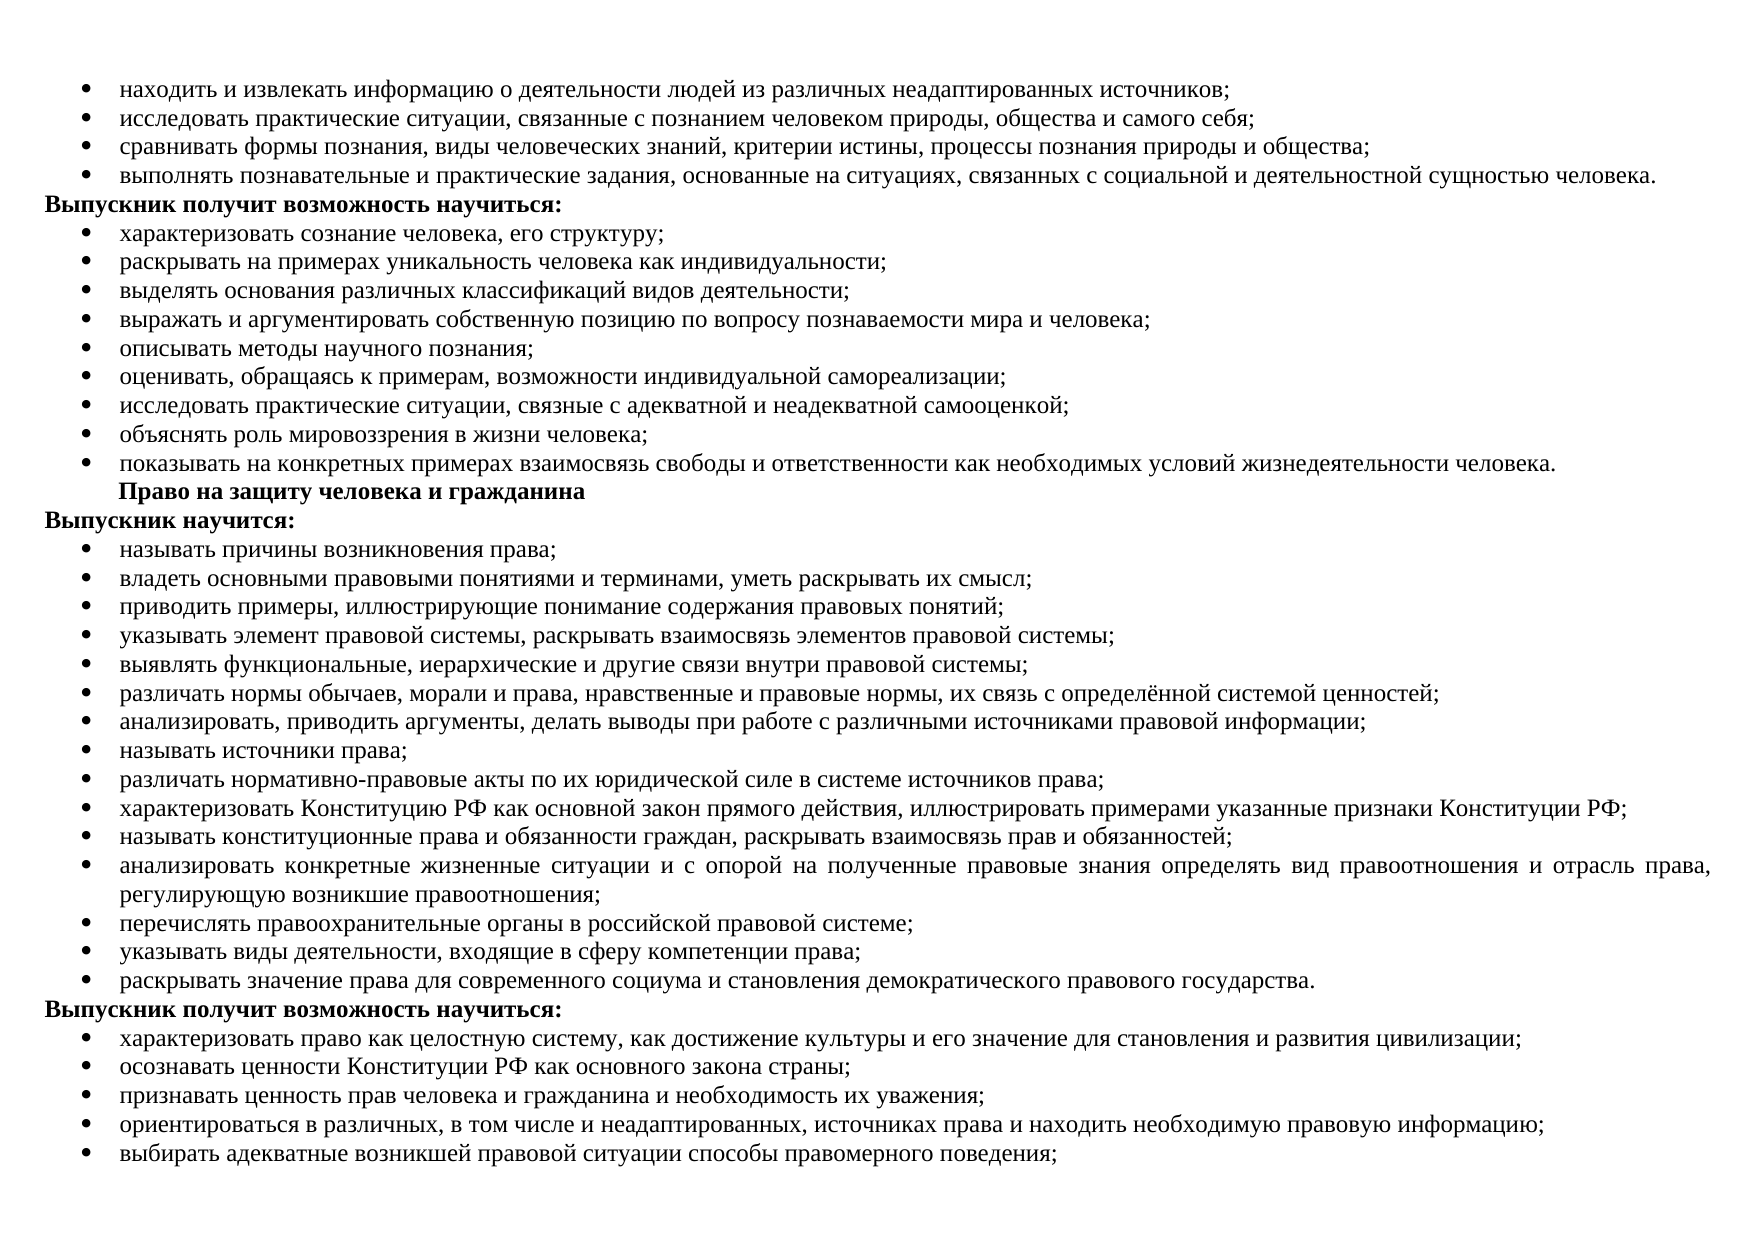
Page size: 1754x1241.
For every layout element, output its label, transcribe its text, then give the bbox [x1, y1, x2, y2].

list выделять основания различных классификаций видов деятельности; [82, 275, 1713, 304]
list характеризовать сознание человека, его структуру; [82, 218, 1713, 246]
text Выпускник научится: [44, 505, 1713, 534]
list характеризовать право как целостную систему, как достижение культуры и его значение для становления и развития цивилизации; [82, 1023, 1713, 1051]
text Выпускник получит возможность научиться: [44, 994, 1713, 1023]
list характеризовать Конституцию РФ как основной закон прямого действия, иллюстрировать примерами указанные признаки Конституции РФ; [82, 793, 1713, 821]
list описывать методы научного познания; [82, 333, 1713, 361]
list оценивать, обращаясь к примерам, возможности индивидуальной самореализации; [82, 361, 1713, 390]
list приводить примеры, иллюстрирующие понимание содержания правовых понятий; [82, 591, 1713, 620]
list различать нормативно-правовые акты по их юридической силе в системе источников права; [82, 764, 1713, 793]
list показывать на конкретных примерах взаимосвязь свободы и ответственности как необходимых условий жизнедеятельности человека. [82, 448, 1713, 476]
list раскрывать на примерах уникальность человека как индивидуальности; [82, 246, 1713, 275]
list признавать ценность прав человека и гражданина и необходимость их уважения; [82, 1080, 1713, 1109]
text Выпускник получит возможность научиться: [44, 189, 1713, 218]
list называть источники права; [82, 735, 1713, 764]
list выполнять познавательные и практические задания, основанные на ситуациях, связанных с социальной и деятельностной сущностью человека. [82, 160, 1713, 189]
text Право на защиту человека и гражданина [44, 476, 1713, 505]
list исследовать практические ситуации, связные с адекватной и неадекватной самооценкой; [82, 390, 1713, 419]
list различать нормы обычаев, морали и права, нравственные и правовые нормы, их связь с определённой системой ценностей; [82, 678, 1713, 706]
list владеть основными правовыми понятиями и терминами, уметь раскрывать их смысл; [82, 563, 1713, 591]
list ориентироваться в различных, в том числе и неадаптированных, источниках права и находить необходимую правовую информацию; [82, 1109, 1713, 1138]
list называть причины возникновения права; [82, 534, 1713, 563]
list называть конституционные права и обязанности граждан, раскрывать взаимосвязь прав и обязанностей; [82, 821, 1713, 850]
list исследовать практические ситуации, связанные с познанием человеком природы, общества и самого себя; [82, 103, 1713, 131]
list сравнивать формы познания, виды человеческих знаний, критерии истины, процессы познания природы и общества; [82, 131, 1713, 160]
list перечислять правоохранительные органы в российской правовой системе; [82, 908, 1713, 936]
list раскрывать значение права для современного социума и становления демократического правового государства. [82, 965, 1713, 994]
list осознавать ценности Конституции РФ как основного закона страны; [82, 1051, 1713, 1080]
list объяснять роль мировоззрения в жизни человека; [82, 419, 1713, 448]
list выражать и аргументировать собственную позицию по вопросу познаваемости мира и человека; [82, 304, 1713, 333]
list анализировать, приводить аргументы, делать выводы при работе с различными источниками правовой информации; [82, 706, 1713, 735]
list выбирать адекватные возникшей правовой ситуации способы правомерного поведения; [82, 1138, 1713, 1166]
list указывать элемент правовой системы, раскрывать взаимосвязь элементов правовой системы; [82, 620, 1713, 649]
list указывать виды деятельности, входящие в сферу компетенции права; [82, 936, 1713, 965]
list находить и извлекать информацию о деятельности людей из различных неадаптированных источников; [82, 74, 1713, 103]
list анализировать конкретные жизненные ситуации и с опорой на полученные правовые знания определять вид правоотношения и отрасль права, регулирующую возникшие правоотношения; [82, 850, 1713, 908]
list выявлять функциональные, иерархические и другие связи внутри правовой системы; [82, 649, 1713, 678]
